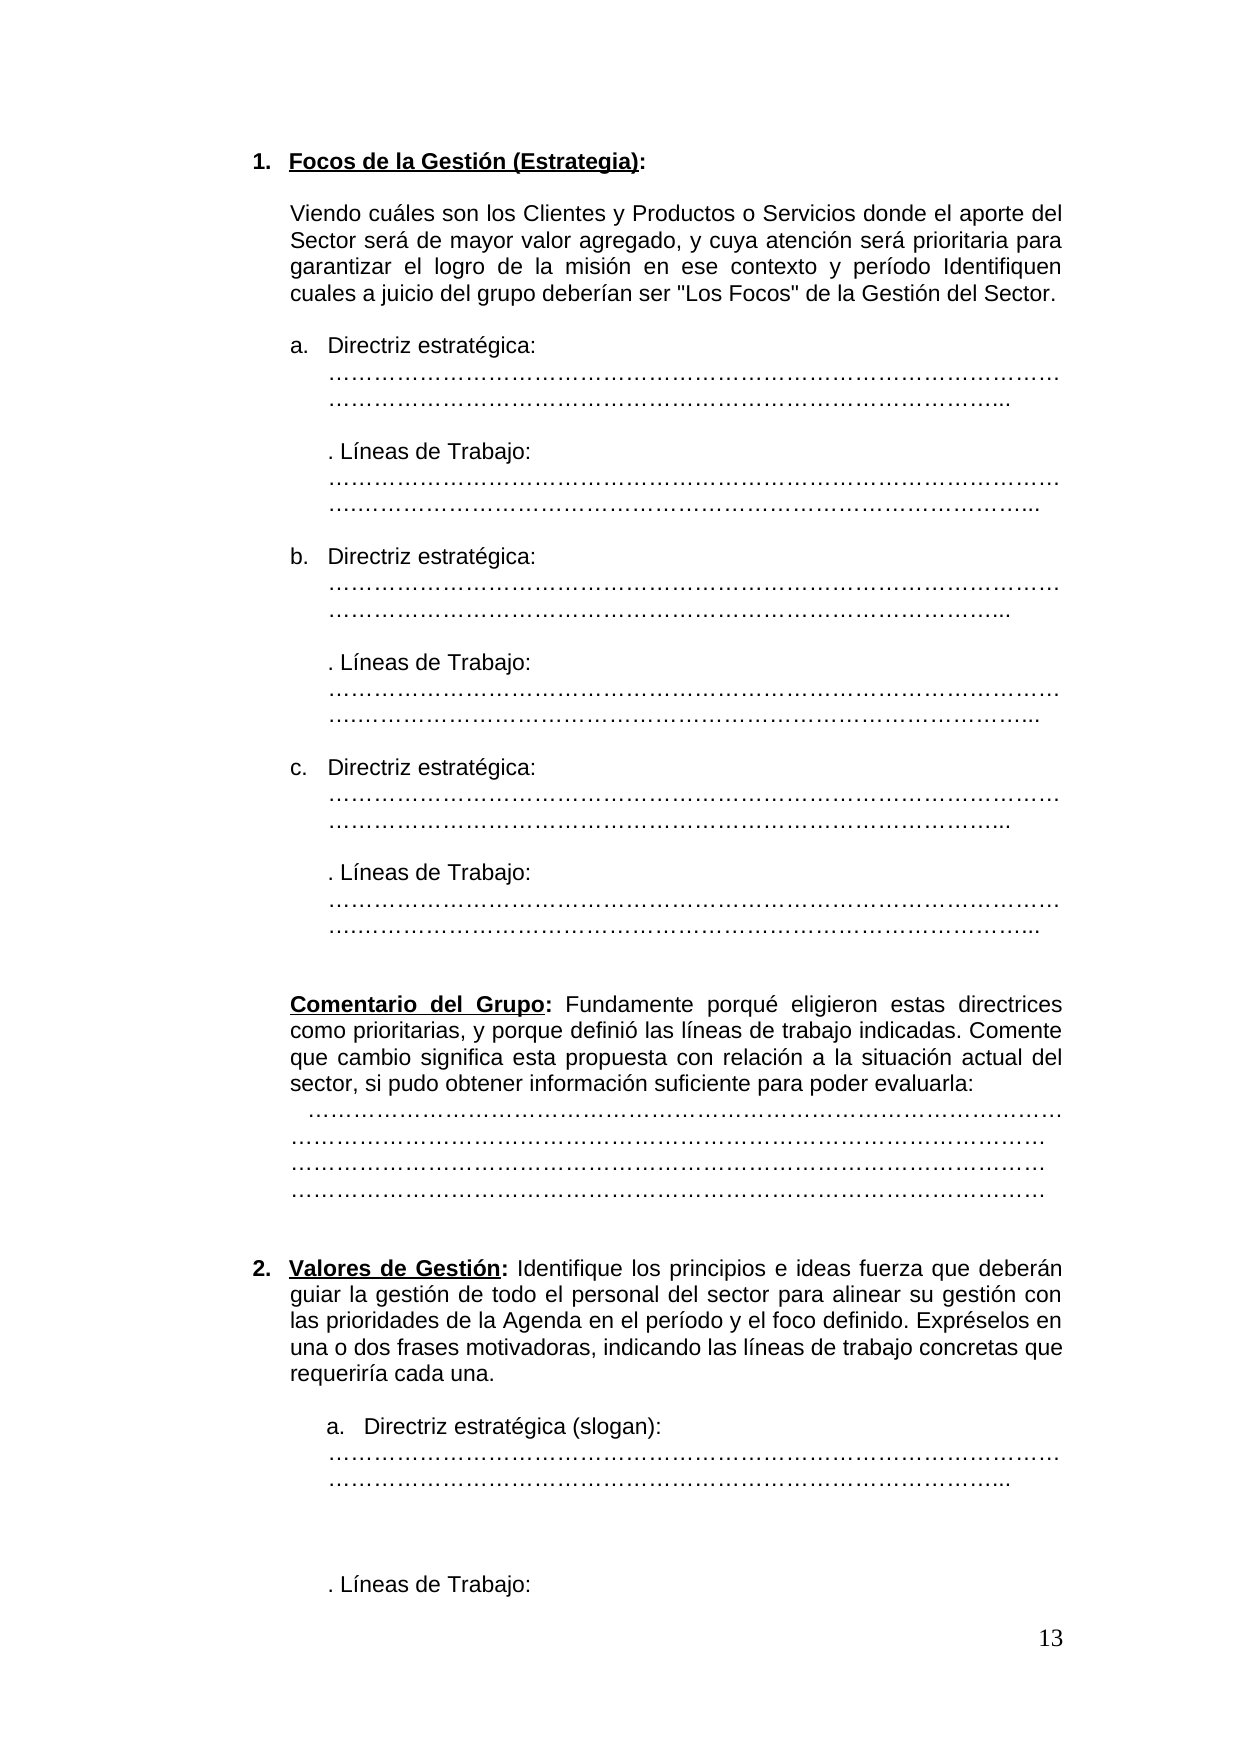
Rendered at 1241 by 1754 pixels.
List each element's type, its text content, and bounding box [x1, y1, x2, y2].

text ……………………………………………………………………………………….……………………………………………………………………………... [327, 886, 1063, 938]
text Viendo cuáles son los Clientes y Productos o Servicios donde el aporte del Sector será de mayor valor agregado, y cuya atención será prioritaria para garantizar el logro de la misión en ese contexto y período Identifiquen cuales a juicio del grupo deberían ser "Los Focos" de la Gestión del Sector. [290, 200, 1063, 306]
list Valores de Gestión: Identifique los principios e ideas fuerza que deberán guiar la gestión de todo el personal del sector para alinear su gestión con las prioridades de la Agenda en el período y el foco definido. Expréselos en una o dos frases motivadoras, indicando las líneas de trabajo concretas que requeriría cada una. [252, 1254, 1063, 1386]
text ……………………………………………………………………………………….……………………………………………………………………………... [327, 464, 1063, 517]
text ……………………………………………………………………………………….……………………………………………………………………………... [327, 675, 1063, 727]
text ……………………………………………………………………………... [327, 807, 1063, 833]
list Directriz estratégica: [290, 543, 1063, 569]
list Directriz estratégica (slogan): [326, 1413, 1063, 1439]
text . Líneas de Trabajo: [327, 438, 1063, 464]
text …………………………………………………………………………………………………………………………………………………………………... [327, 358, 1063, 411]
text ……………………………………………………………………………………………………………………………………………………………………………………………………………………………………………………………………………………………………………………………………………………………… [290, 1096, 1063, 1202]
text …………………………………………………………………………………………………………………………………………………………………... [327, 569, 1063, 622]
list Directriz estratégica: [290, 332, 1063, 358]
text Comentario del Grupo: Fundamente porqué eligieron estas directrices como prioritarias, y porque definió las líneas de trabajo indicadas. Comente que cambio significa esta propuesta con relación a la situación actual del sector, si pudo obtener información suficiente para poder evaluarla: [290, 991, 1063, 1096]
text . Líneas de Trabajo: [327, 859, 1063, 886]
text …………………………………………………………………………………… [327, 780, 1063, 807]
text . Líneas de Trabajo: [327, 648, 1063, 675]
text . Líneas de Trabajo: [327, 1571, 1063, 1597]
list Directriz estratégica: [290, 754, 1063, 780]
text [327, 1439, 1063, 1492]
list Focos de la Gestión (Estrategia): [252, 148, 1063, 174]
